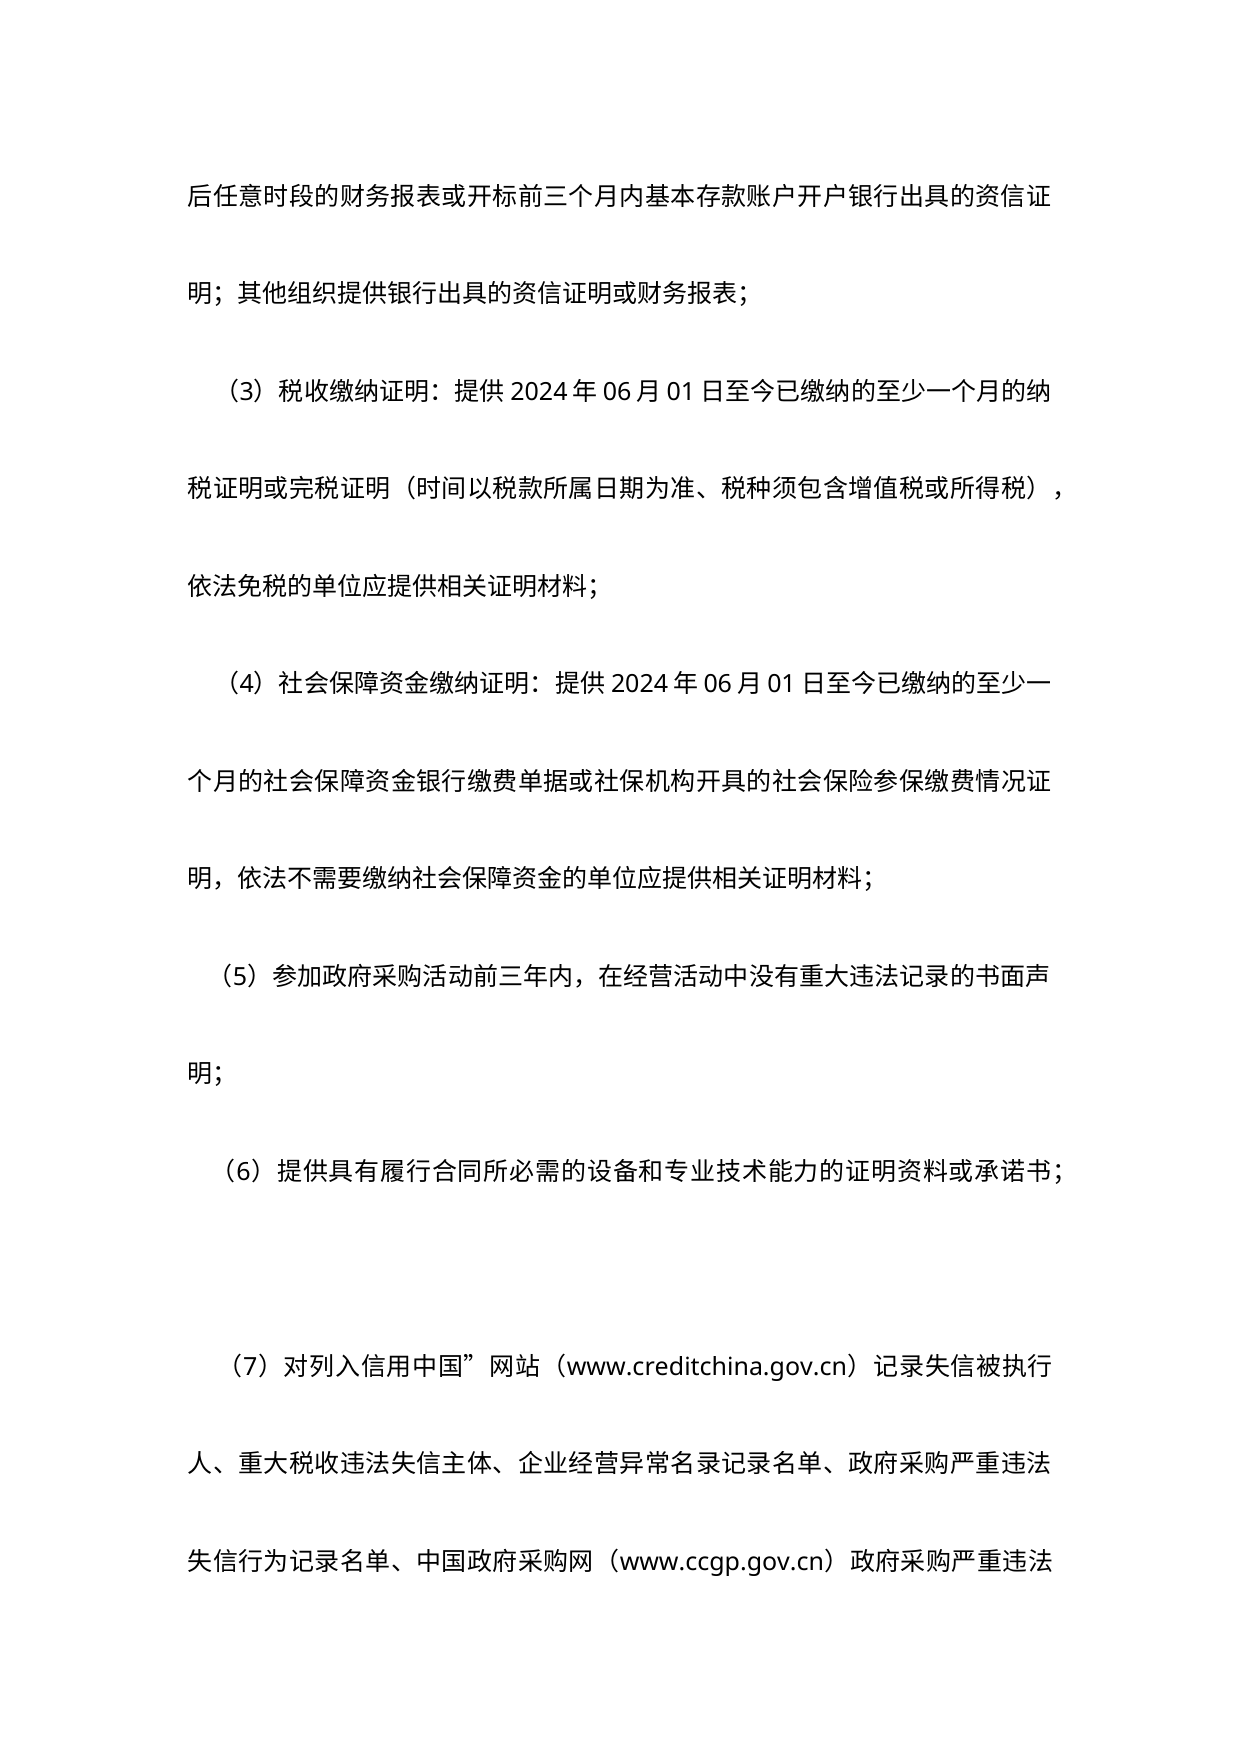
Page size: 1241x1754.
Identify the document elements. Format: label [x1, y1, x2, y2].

list [187, 162, 1053, 1592]
